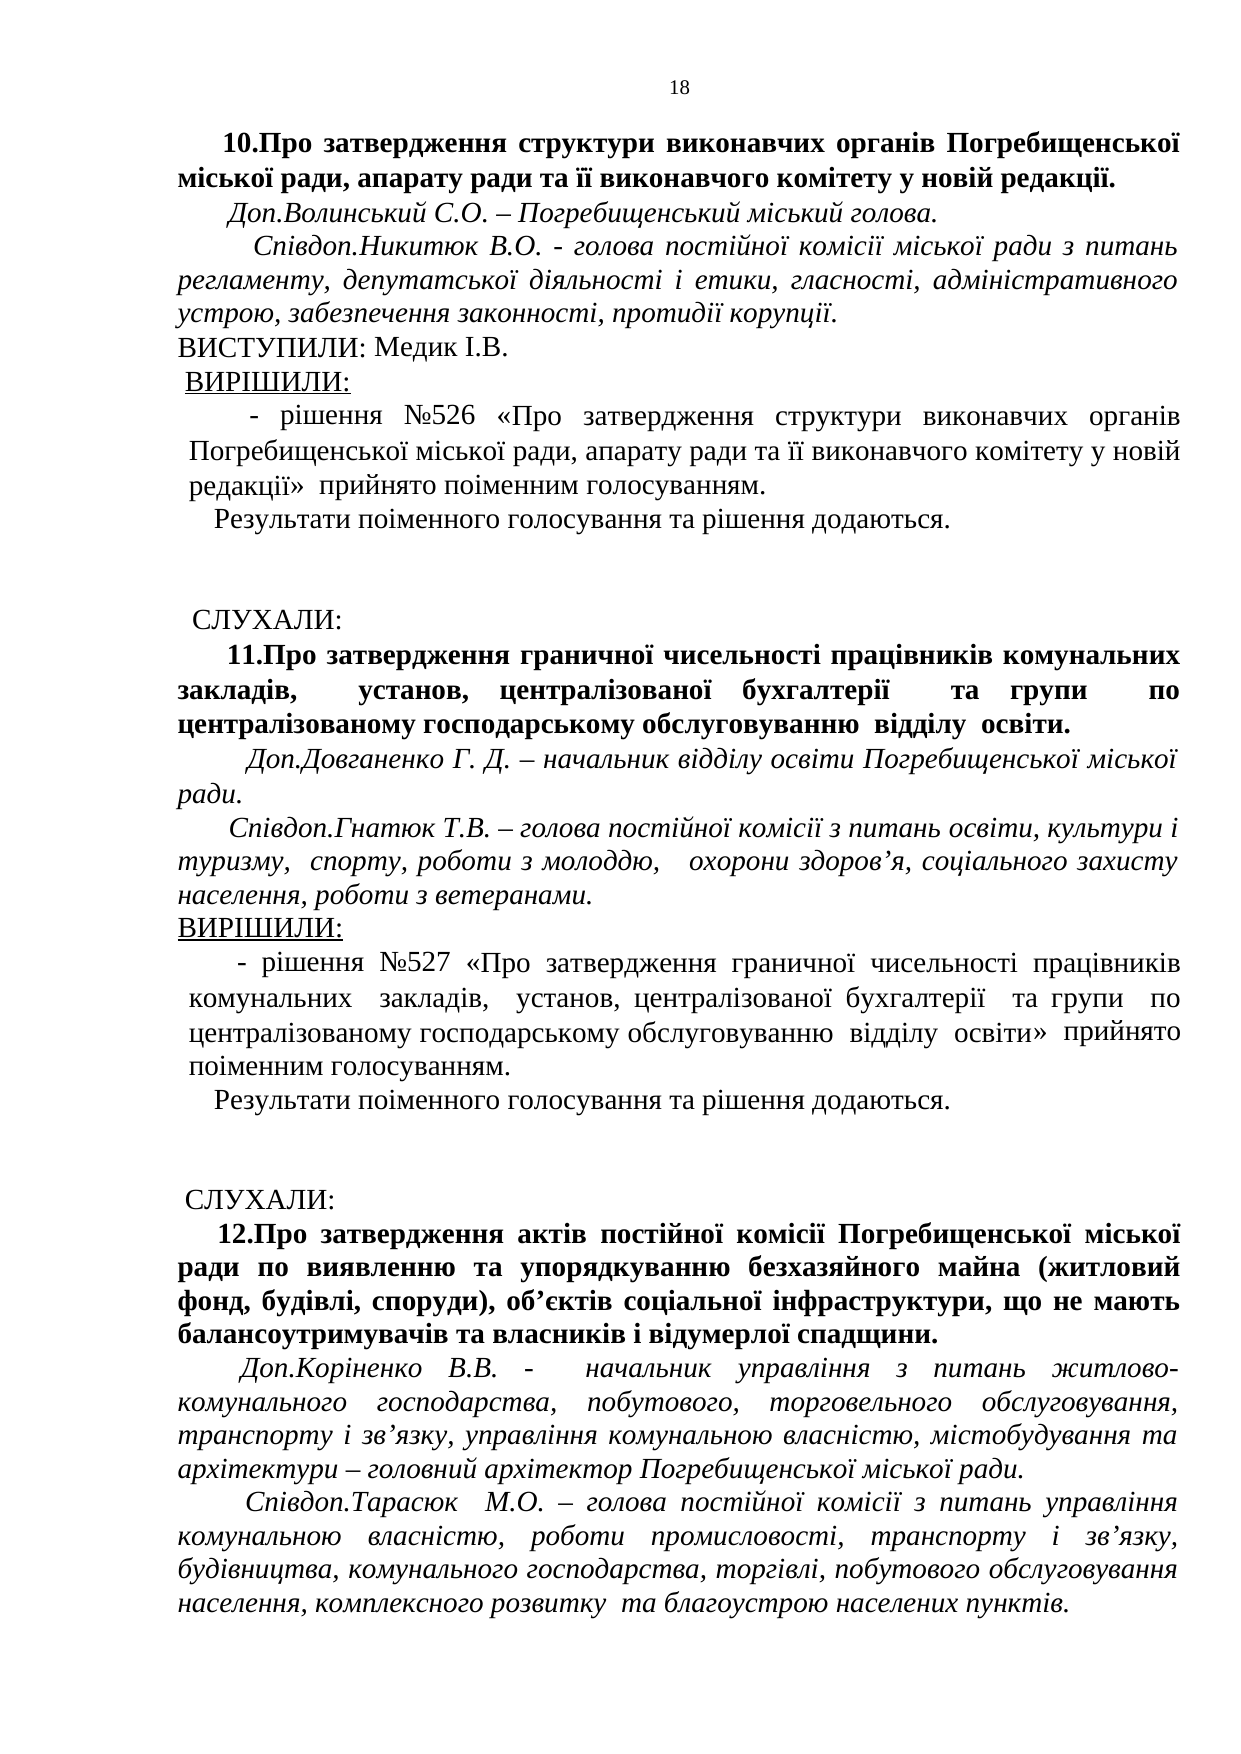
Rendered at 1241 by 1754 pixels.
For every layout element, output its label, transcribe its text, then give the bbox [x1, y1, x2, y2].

text 10.Про затвердження структури виконавчих органів Погребищенської міської ради, апарату ради та її виконавчого комітету у новій редакції. [177, 124, 1181, 193]
text Доп.Довганенко Г. Д. – начальник відділу освіти Погребищенської міської ради. [177, 740, 1181, 810]
text 11.Про затвердження граничної чисельності працівників комунальних закладів, установ, централізованої бухгалтерії та групи по централізованому господарському обслуговуванню відділу освіти. [177, 636, 1181, 740]
text Доп.Коріненко В.В. - начальник управління з питань житлово-комунального господарства, побутового, торговельного обслуговування, транспорту і зв’язку, управління комунальною власністю, містобудування та архітектури – головний архітектор Погребищенської міської ради. [177, 1350, 1181, 1484]
text СЛУХАЛИ: [177, 1182, 1181, 1216]
text Доп.Волинський С.О. – Погребищенський міський голова. [177, 193, 1181, 228]
text Результати поіменного голосування та рішення додаються. [177, 1082, 1181, 1115]
text 12.Про затвердження актів постійної комісії Погребищенської міської ради по виявленню та упорядкуванню безхазяйного майна (житловий фонд, будівлі, споруди), об’єктів соціальної інфраструктури, що не мають балансоутримувачів та власників і відумерлої спадщини. [177, 1216, 1181, 1350]
text СЛУХАЛИ: [177, 602, 1181, 636]
text ВИРІШИЛИ: [177, 364, 1181, 397]
text - рішення №527 «Про затвердження граничної чисельності працівників комунальних закладів, установ, централізованої бухгалтерії та групи по централізованому господарському обслуговуванню відділу освіти» прийнято поіменним голосуванням. [188, 944, 1181, 1082]
text Співдоп.Гнатюк Т.В. – голова постійної комісії з питань освіти, культури і туризму, спорту, роботи з молоддю, охорони здоров’я, соціального захисту населення, роботи з ветеранами. [177, 810, 1181, 910]
text ВИСТУПИЛИ: Медик І.В. [177, 329, 1181, 364]
text Результати поіменного голосування та рішення додаються. [177, 502, 1181, 535]
text ВИРІШИЛИ: [177, 910, 1181, 944]
text Співдоп.Тарасюк М.О. – голова постійної комісії з питань управління комунальною власністю, роботи промисловості, транспорту і зв’язку, будівництва, комунального господарства, торгівлі, побутового обслуговування населення, комплексного розвитку та благоустрою населених пунктів. [177, 1484, 1181, 1618]
text - рішення №526 «Про затвердження структури виконавчих органів Погребищенської міської ради, апарату ради та її виконавчого комітету у новій редакції» прийнято поіменним голосуванням. [188, 397, 1181, 502]
